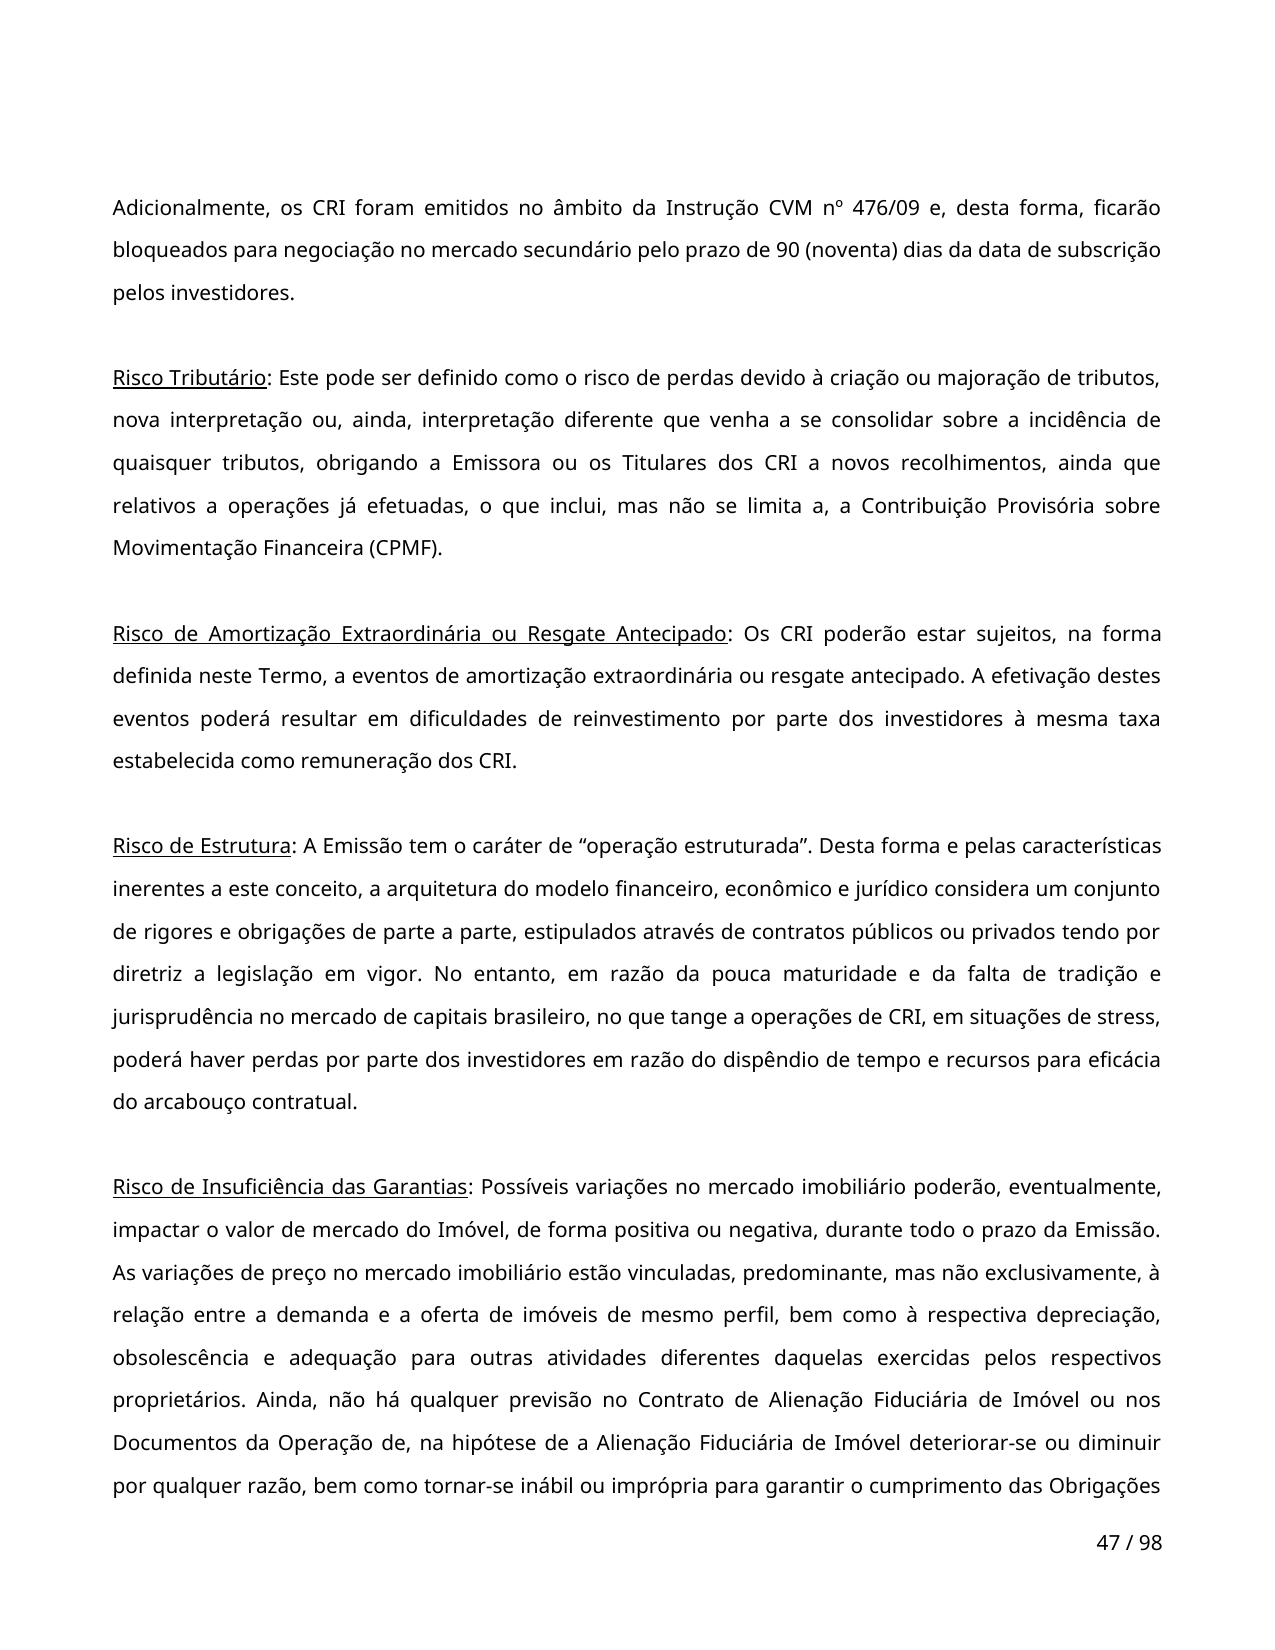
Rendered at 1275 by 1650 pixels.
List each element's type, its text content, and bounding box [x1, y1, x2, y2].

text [112, 1172, 1162, 1499]
text Risco de Estrutura: A Emissão tem o caráter de “operação estruturada”. Desta forma e pelas características inerentes a este conceito, a arquitetura do modelo financeiro, econômico e jurídico considera um conjunto de rigores e obrigações de parte a parte, estipulados através de contratos públicos ou privados tendo por diretriz a legislação em vigor. No entanto, em razão da pouca maturidade e da falta de tradição e jurisprudência no mercado de capitais brasileiro, no que tange a operações de CRI, em situações de stress, poderá haver perdas por parte dos investidores em razão do dispêndio de tempo e recursos para eficácia do arcabouço contratual. [112, 832, 1162, 1116]
text Risco Tributário: Este pode ser definido como o risco de perdas devido à criação ou majoração de tributos, nova interpretação ou, ainda, interpretação diferente que venha a se consolidar sobre a incidência de quaisquer tributos, obrigando a Emissora ou os Titulares dos CRI a novos recolhimentos, ainda que relativos a operações já efetuadas, o que inclui, mas não se limita a, a Contribuição Provisória sobre Movimentação Financeira (CPMF). [112, 363, 1162, 562]
text Adicionalmente, os CRI foram emitidos no âmbito da Instrução CVM nº 476/09 e, desta forma, ficarão bloqueados para negociação no mercado secundário pelo prazo de 90 (noventa) dias da data de subscrição pelos investidores. [112, 193, 1162, 306]
text Risco de Amortização Extraordinária ou Resgate Antecipado: Os CRI poderão estar sujeitos, na forma definida neste Termo, a eventos de amortização extraordinária ou resgate antecipado. A efetivação destes eventos poderá resultar em dificuldades de reinvestimento por parte dos investidores à mesma taxa estabelecida como remuneração dos CRI. [112, 619, 1162, 775]
